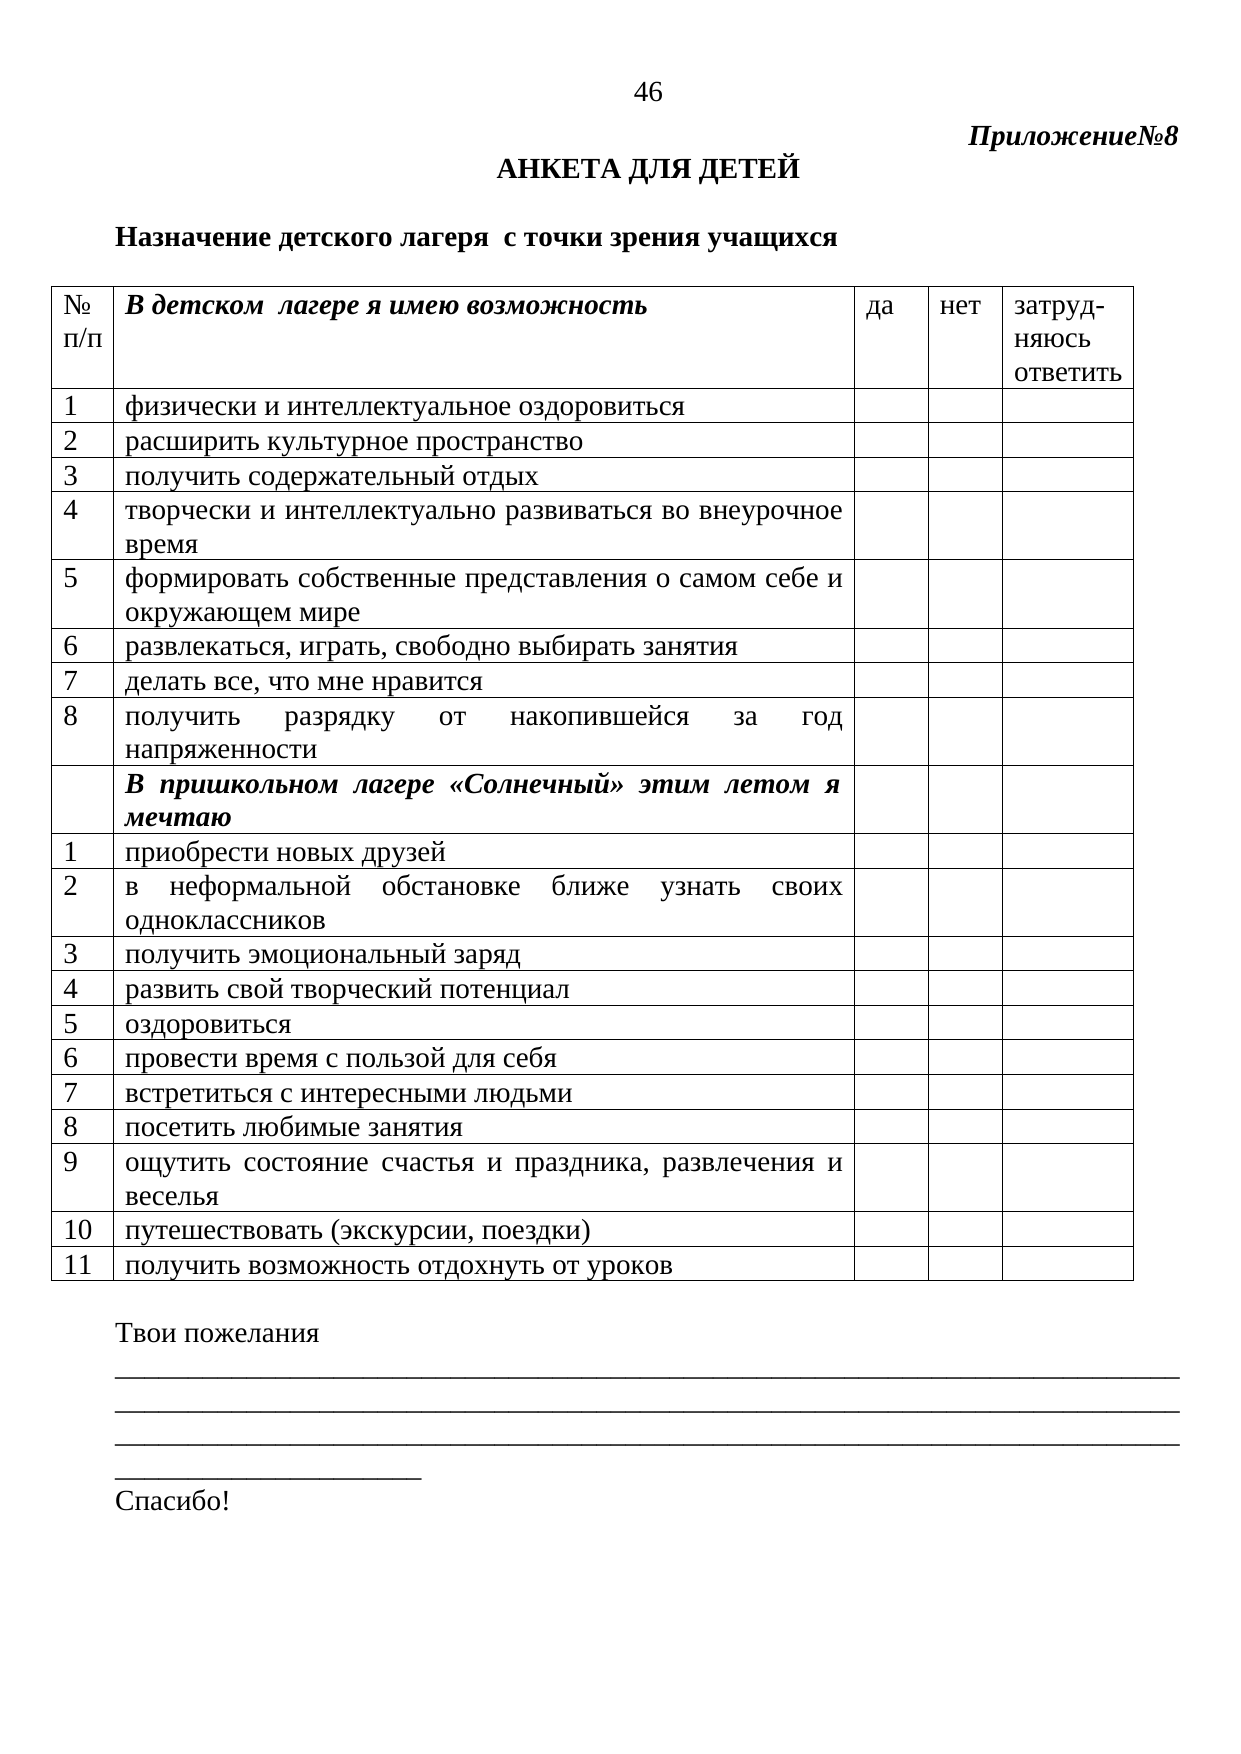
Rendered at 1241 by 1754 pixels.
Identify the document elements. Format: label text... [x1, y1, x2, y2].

table_cell [855, 492, 928, 559]
table_cell [991, 389, 1002, 422]
table_cell [991, 1212, 1002, 1246]
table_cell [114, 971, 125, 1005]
table_cell [1122, 1110, 1133, 1143]
table_cell [917, 971, 928, 1005]
table_cell [917, 1075, 928, 1108]
table_header В детском лагере я имею возможность [114, 287, 854, 387]
table_cell [929, 1075, 939, 1108]
table_cell [1122, 629, 1133, 662]
table_cell [917, 629, 928, 662]
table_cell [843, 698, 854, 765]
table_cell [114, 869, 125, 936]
table_cell [1003, 766, 1133, 833]
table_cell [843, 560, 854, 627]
table_cell [855, 1006, 866, 1039]
table_cell [991, 458, 1002, 491]
table_cell [855, 389, 866, 422]
table_cell [1122, 1212, 1133, 1246]
table_cell [929, 458, 939, 491]
table_cell [929, 1006, 939, 1039]
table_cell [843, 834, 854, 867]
table_cell 2 [52, 869, 113, 936]
table_cell [917, 1110, 928, 1143]
table_cell [1003, 492, 1133, 559]
text Спасибо! [115, 1483, 1181, 1516]
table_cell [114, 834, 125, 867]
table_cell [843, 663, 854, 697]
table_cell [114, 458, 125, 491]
table_cell [1122, 834, 1133, 867]
table_cell [929, 560, 1002, 627]
table_cell [917, 834, 928, 867]
text Твои пожелания [115, 1315, 1181, 1348]
table_cell [1003, 1247, 1014, 1280]
table_cell [1003, 1144, 1133, 1211]
table_cell [855, 1212, 866, 1246]
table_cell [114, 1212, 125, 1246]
table_header нет [929, 287, 1002, 387]
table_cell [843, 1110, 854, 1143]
table_cell [991, 1006, 1002, 1039]
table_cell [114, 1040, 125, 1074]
table_cell [855, 1144, 928, 1211]
table_cell [52, 766, 113, 833]
table_cell [929, 389, 939, 422]
table_cell [929, 1144, 1002, 1211]
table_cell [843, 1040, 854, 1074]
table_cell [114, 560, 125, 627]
text Приложение№8 [115, 118, 1181, 152]
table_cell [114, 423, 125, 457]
table_cell [1003, 1040, 1014, 1074]
table_cell [991, 937, 1002, 970]
table_cell [1122, 937, 1133, 970]
table_cell [1003, 1212, 1014, 1246]
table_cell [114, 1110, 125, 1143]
table_cell [929, 663, 939, 697]
table_cell [1003, 1110, 1014, 1143]
table_cell 8 [52, 698, 113, 765]
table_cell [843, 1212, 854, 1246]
table_cell [917, 1247, 928, 1280]
table_cell [855, 971, 866, 1005]
table_cell [917, 1212, 928, 1246]
table_cell [929, 1212, 939, 1246]
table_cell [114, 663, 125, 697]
table_cell [855, 423, 866, 457]
table_cell [991, 1110, 1002, 1143]
table_cell [1003, 937, 1014, 970]
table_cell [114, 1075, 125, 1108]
table_cell [917, 937, 928, 970]
table_cell [855, 869, 928, 936]
table_cell [855, 458, 866, 491]
table_cell [929, 766, 1002, 833]
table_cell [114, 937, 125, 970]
table_cell [855, 629, 866, 662]
table_cell [855, 560, 928, 627]
table_cell [929, 937, 939, 970]
table_cell [929, 1110, 939, 1143]
table_cell [855, 1247, 866, 1280]
table_cell [929, 1040, 939, 1074]
table_cell 5 [52, 560, 113, 627]
table_cell [1122, 389, 1133, 422]
table_header да [855, 287, 928, 387]
table_cell [991, 1040, 1002, 1074]
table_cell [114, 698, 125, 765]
table_cell [1003, 560, 1133, 627]
table_cell [1122, 1075, 1133, 1108]
text АНКЕТА ДЛЯ ДЕТЕЙ [115, 152, 1181, 185]
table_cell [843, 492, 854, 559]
table_cell [1003, 869, 1133, 936]
table_cell [929, 423, 939, 457]
table_cell [1122, 663, 1133, 697]
table_cell [991, 971, 1002, 1005]
table_cell [991, 423, 1002, 457]
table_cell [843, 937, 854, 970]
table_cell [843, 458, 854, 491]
table_cell [991, 1247, 1002, 1280]
table_cell [929, 1247, 939, 1280]
table_cell [1122, 1247, 1133, 1280]
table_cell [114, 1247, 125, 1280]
table_cell [855, 937, 866, 970]
table_cell [917, 1006, 928, 1039]
table_cell [855, 1075, 866, 1108]
table_header № п/п [52, 287, 113, 387]
table_cell [855, 834, 866, 867]
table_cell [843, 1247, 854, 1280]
text ________________________________________________________________________________________________________________________________________________________________________________________________________________________________________________ [115, 1348, 1181, 1483]
table_cell [1003, 458, 1014, 491]
table_cell [1122, 423, 1133, 457]
table_cell [917, 458, 928, 491]
table_cell [1003, 698, 1133, 765]
table_cell [1122, 1006, 1133, 1039]
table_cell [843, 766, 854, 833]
table_cell [1003, 971, 1014, 1005]
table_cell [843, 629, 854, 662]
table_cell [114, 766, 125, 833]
table_cell [929, 869, 1002, 936]
table_cell [855, 1110, 866, 1143]
table_cell [929, 971, 939, 1005]
table_cell [991, 629, 1002, 662]
table_cell [929, 492, 1002, 559]
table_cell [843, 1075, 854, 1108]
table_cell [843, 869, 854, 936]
table_cell [991, 663, 1002, 697]
table_cell [1003, 663, 1014, 697]
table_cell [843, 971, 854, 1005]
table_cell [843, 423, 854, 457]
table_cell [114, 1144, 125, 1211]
table_cell [917, 423, 928, 457]
table_cell [1122, 971, 1133, 1005]
table_cell [917, 663, 928, 697]
table_cell [1003, 629, 1014, 662]
table_cell 9 [52, 1144, 113, 1211]
table_cell 4 [52, 492, 113, 559]
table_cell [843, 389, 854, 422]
table_cell [929, 629, 939, 662]
table_cell [855, 1040, 866, 1074]
table_cell [929, 698, 1002, 765]
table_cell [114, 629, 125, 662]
table_cell [855, 698, 928, 765]
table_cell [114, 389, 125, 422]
table_cell [855, 766, 928, 833]
table_cell [1122, 458, 1133, 491]
table_cell [991, 1075, 1002, 1108]
table_cell [1003, 389, 1014, 422]
table_cell [1003, 834, 1014, 867]
text Назначение детского лагеря с точки зрения учащихся [115, 219, 1181, 252]
table_cell [929, 834, 939, 867]
table_cell [917, 1040, 928, 1074]
table_cell [991, 834, 1002, 867]
table_cell [1003, 1006, 1014, 1039]
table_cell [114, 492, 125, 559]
table_cell [917, 389, 928, 422]
table_cell [1003, 1075, 1014, 1108]
table_cell [1122, 1040, 1133, 1074]
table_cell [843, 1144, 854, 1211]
table_cell [855, 663, 866, 697]
table_cell [1003, 423, 1014, 457]
